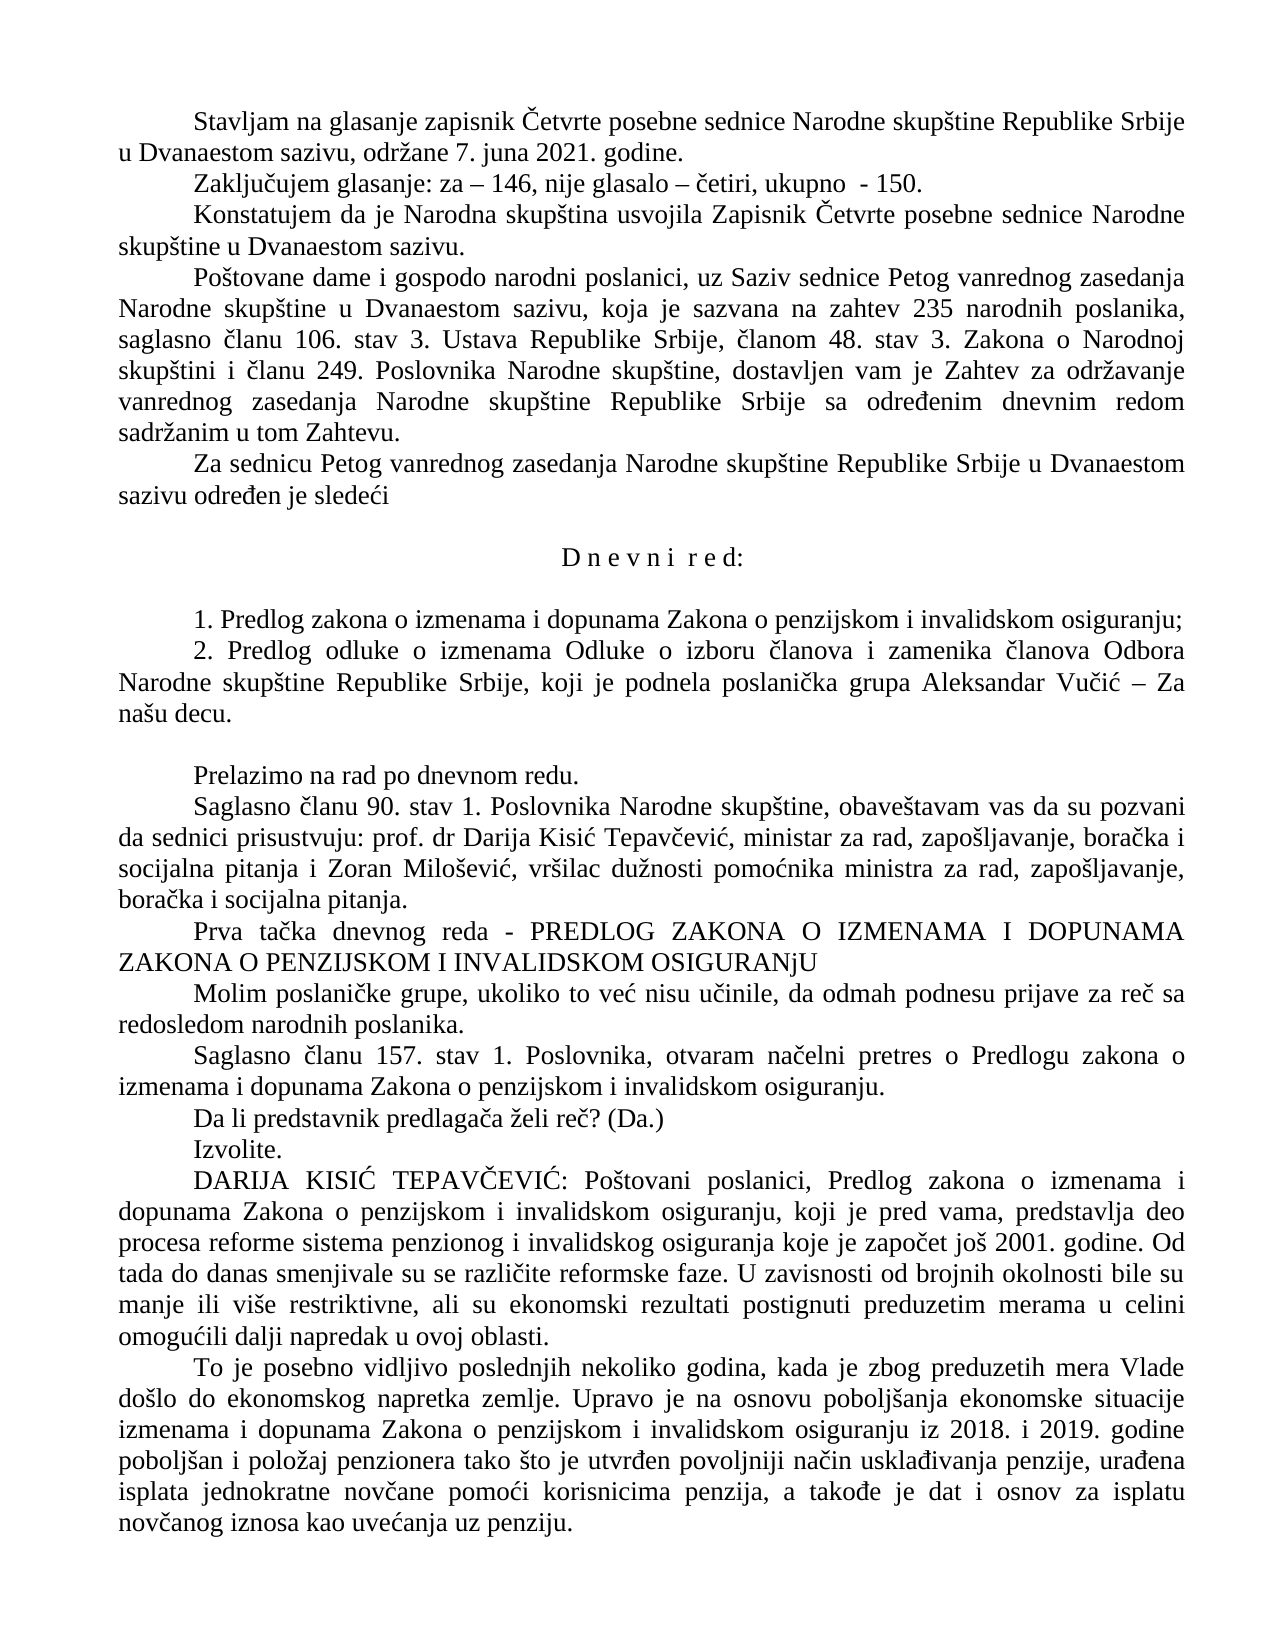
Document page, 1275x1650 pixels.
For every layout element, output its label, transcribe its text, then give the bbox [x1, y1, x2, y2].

text 2. Predlog odluke o izmenama Odluke o izboru članova i zamenika članova Odbora Narodne skupštine Republike Srbije, koji je podnela poslanička grupa Aleksandar Vučić – Za našu decu. [118, 634, 1186, 728]
text Saglasno članu 157. stav 1. Poslovnika, otvaram načelni pretres o Predlogu zakona o izmenama i dopunama Zakona o penzijskom i invalidskom osiguranju. [118, 1039, 1186, 1102]
text Izvolite. [118, 1133, 1186, 1164]
text Poštovane dame i gospodo narodni poslanici, uz Saziv sednice Petog vanrednog zasedanja Narodne skupštine u Dvanaestom sazivu, koja je sazvana na zahtev 235 narodnih poslanika, saglasno članu 106. stav 3. Ustava Republike Srbije, članom 48. stav 3. Zakona o Narodnoj skupštini i članu 249. Poslovnika Narodne skupštine, dostavljen vam je Zahtev za održavanje vanrednog zasedanja Narodne skupštine Republike Srbije sa određenim dnevnim redom sadržanim u tom Zahtevu. [118, 261, 1186, 448]
text Da li predstavnik predlagača želi reč? (Da.) [118, 1102, 1186, 1133]
text Konstatujem da je Narodna skupština usvojila Zapisnik Četvrte posebne sednice Narodne skupštine u Dvanaestom sazivu. [118, 198, 1186, 261]
text DARIJA KISIĆ TEPAVČEVIĆ: Poštovani poslanici, Predlog zakona o izmenama i dopunama Zakona o penzijskom i invalidskom osiguranju, koji je pred vama, predstavlja deo procesa reforme sistema penzionog i invalidskog osiguranja koje je započet još 2001. godine. Od tada do danas smenjivale su se različite reformske faze. U zavisnosti od brojnih okolnosti bile su manje ili više restriktivne, ali su ekonomski rezultati postignuti preduzetim merama u celini omogućili dalji napredak u ovoj oblasti. [118, 1164, 1186, 1351]
text D n e v n i r e d: [118, 541, 1186, 572]
text Saglasno članu 90. stav 1. Poslovnika Narodne skupštine, obaveštavam vas da su pozvani da sednici prisustvuju: prof. dr Darija Kisić Tepavčević, ministar za rad, zapošljavanje, boračka i socijalna pitanja i Zoran Milošević, vršilac dužnosti pomoćnika ministra za rad, zapošljavanje, boračka i socijalna pitanja. [118, 790, 1186, 915]
text Za sednicu Petog vanrednog zasedanja Narodne skupštine Republike Srbije u Dvanaestom sazivu određen je sledeći [118, 448, 1186, 510]
text Molim poslaničke grupe, ukoliko to već nisu učinile, da odmah podnesu prijave za reč sa redosledom narodnih poslanika. [118, 977, 1186, 1039]
text Zaključujem glasanje: za – 146, nije glasalo – četiri, ukupno - 150. [118, 167, 1186, 198]
text Prelazimo na rad po dnevnom redu. [118, 759, 1186, 790]
text Prva tačka dnevnog reda - PREDLOG ZAKONA O IZMENAMA I DOPUNAMA ZAKONA O PENZIJSKOM I INVALIDSKOM OSIGURANjU [118, 915, 1186, 977]
text To je posebno vidljivo poslednjih nekoliko godina, kada je zbog preduzetih mera Vlade došlo do ekonomskog napretka zemlje. Upravo je na osnovu poboljšanja ekonomske situacije izmenama i dopunama Zakona o penzijskom i invalidskom osiguranju iz 2018. i 2019. godine poboljšan i položaj penzionera tako što je utvrđen povoljniji način usklađivanja penzije, urađena isplata jednokratne novčane pomoći korisnicima penzija, a takođe je dat i osnov za isplatu novčanog iznosa kao uvećanja uz penziju. [118, 1351, 1186, 1538]
text 1. Predlog zakona o izmenama i dopunama Zakona o penzijskom i invalidskom osiguranju; [118, 603, 1186, 634]
text Stavljam na glasanje zapisnik Četvrte posebne sednice Narodne skupštine Republike Srbije u Dvanaestom sazivu, održane 7. juna 2021. godine. [118, 105, 1186, 167]
